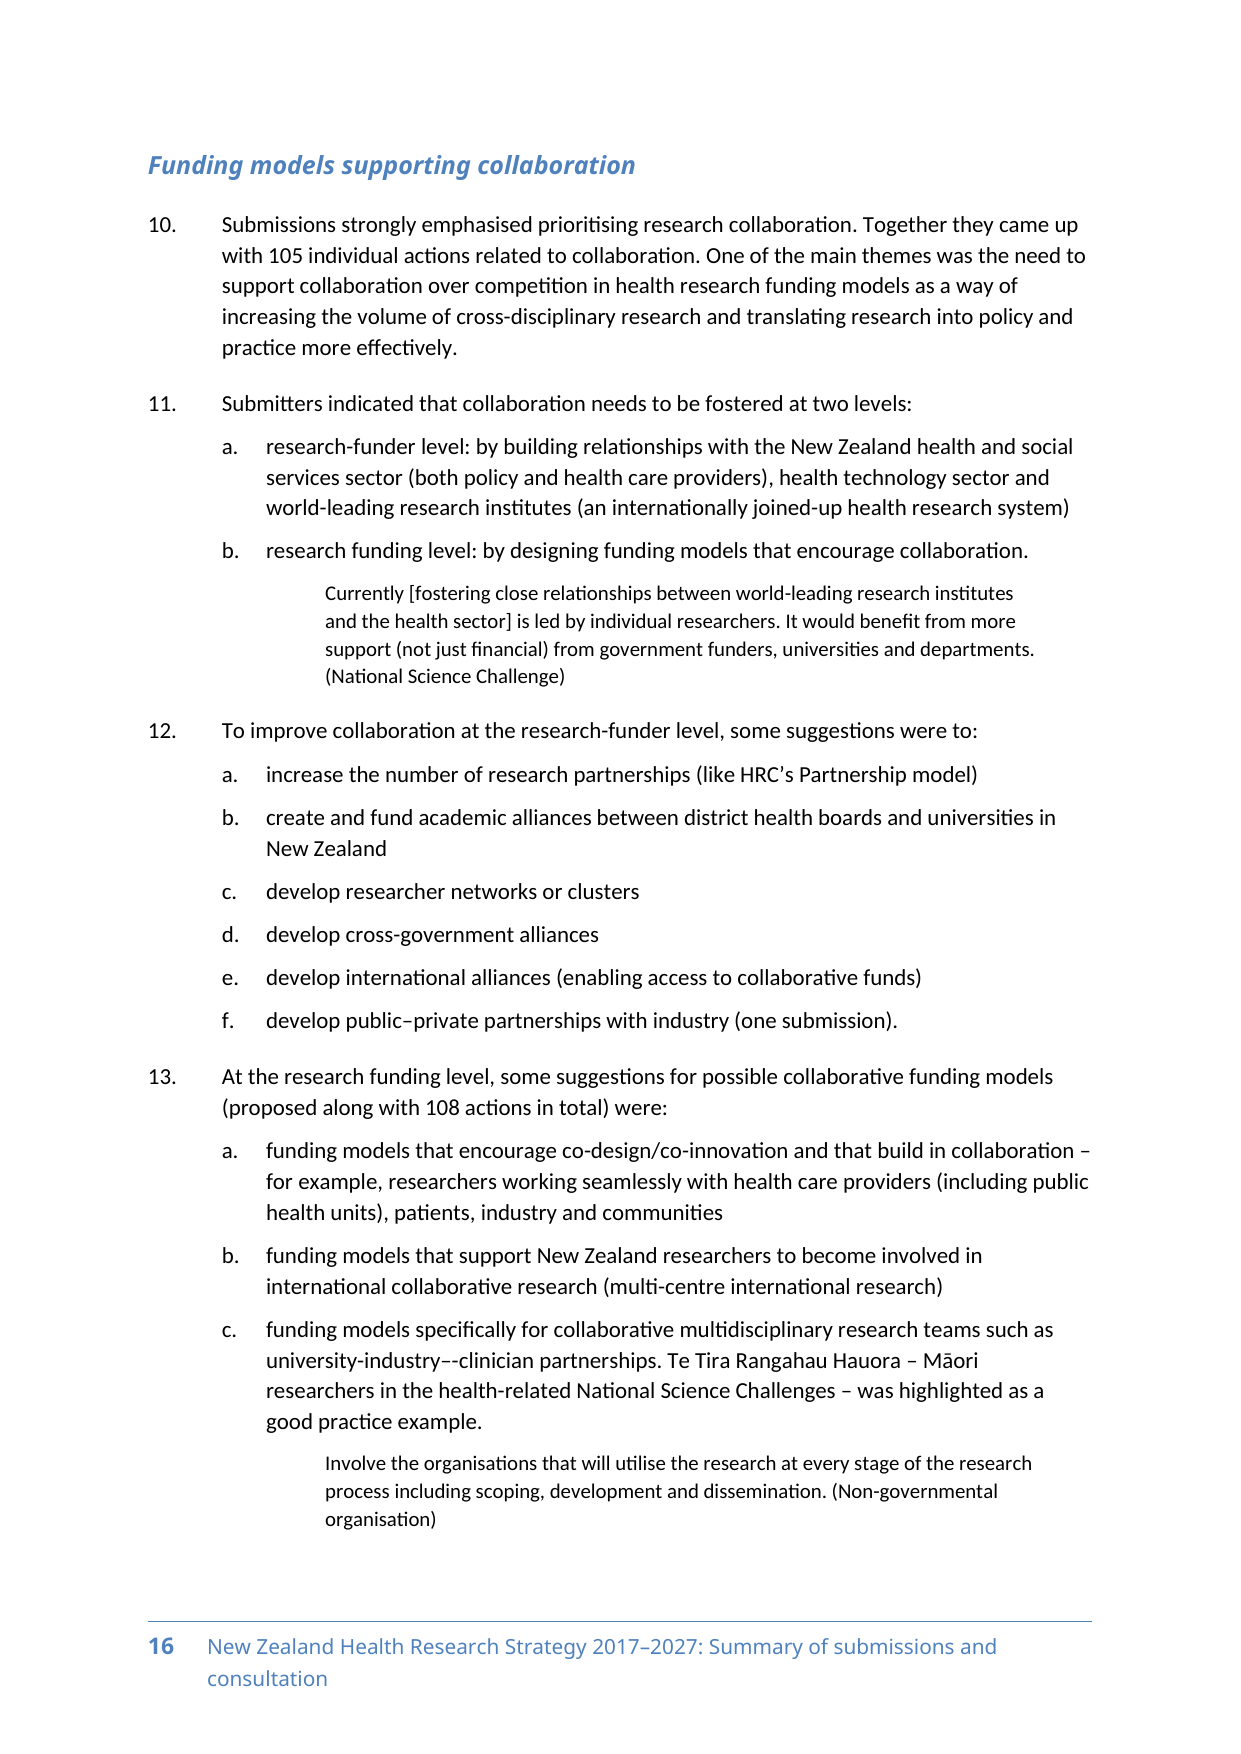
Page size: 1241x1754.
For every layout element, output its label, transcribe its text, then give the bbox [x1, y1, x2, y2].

text develop public–private partnerships with industry (one submission). [222, 1007, 1092, 1035]
subtitle Funding models supporting collaboration [148, 148, 1092, 182]
text Submissions strongly emphasised prioritising research collaboration. Together they came up with 105 individual actions related to collaboration. One of the main themes was the need to support collaboration over competition in health research funding models as a way of increasing the volume of cross-disciplinary research and translating research into policy and practice more effectively. [148, 210, 1092, 361]
text funding models that support New Zealand researchers to become involved in international collaborative research (multi-centre international research) [222, 1241, 1092, 1300]
text funding models specifically for collaborative multidisciplinary research teams such as university-industry–-clinician partnerships. Te Tira Rangahau Hauora – Māori researchers in the health-related National Science Challenges – was highlighted as a good practice example. [222, 1315, 1092, 1435]
text Currently [fostering close relationships between world-leading research institutes and the health sector] is led by individual researchers. It would benefit from more support (not just financial) from government funders, universities and departments. (National Science Challenge) [325, 580, 1048, 689]
text Submitters indicated that collaboration needs to be fostered at two levels: [148, 389, 1092, 417]
text develop cross-government alliances [222, 920, 1092, 948]
text increase the number of research partnerships (like HRC’s Partnership model) [222, 760, 1092, 788]
text create and fund academic alliances between district health boards and universities in New Zealand [222, 803, 1092, 862]
text develop international alliances (enabling access to collaborative funds) [222, 963, 1092, 991]
text research funding level: by designing funding models that encourage collaboration. [222, 537, 1092, 565]
text Involve the organisations that will utilise the research at every stage of the research process including scoping, development and dissemination. (Non-governmental organisation) [325, 1450, 1048, 1532]
text research-funder level: by building relationships with the New Zealand health and social services sector (both policy and health care providers), health technology sector and world-leading research institutes (an internationally joined-up health research system) [222, 432, 1092, 521]
text develop researcher networks or clusters [222, 877, 1092, 905]
text funding models that encourage co-design/co-innovation and that build in collaboration – for example, researchers working seamlessly with health care providers (including public health units), patients, industry and communities [222, 1136, 1092, 1226]
text To improve collaboration at the research-funder level, some suggestions were to: [148, 717, 1092, 744]
text At the research funding level, some suggestions for possible collaborative funding models (proposed along with 108 actions in total) were: [148, 1062, 1092, 1121]
